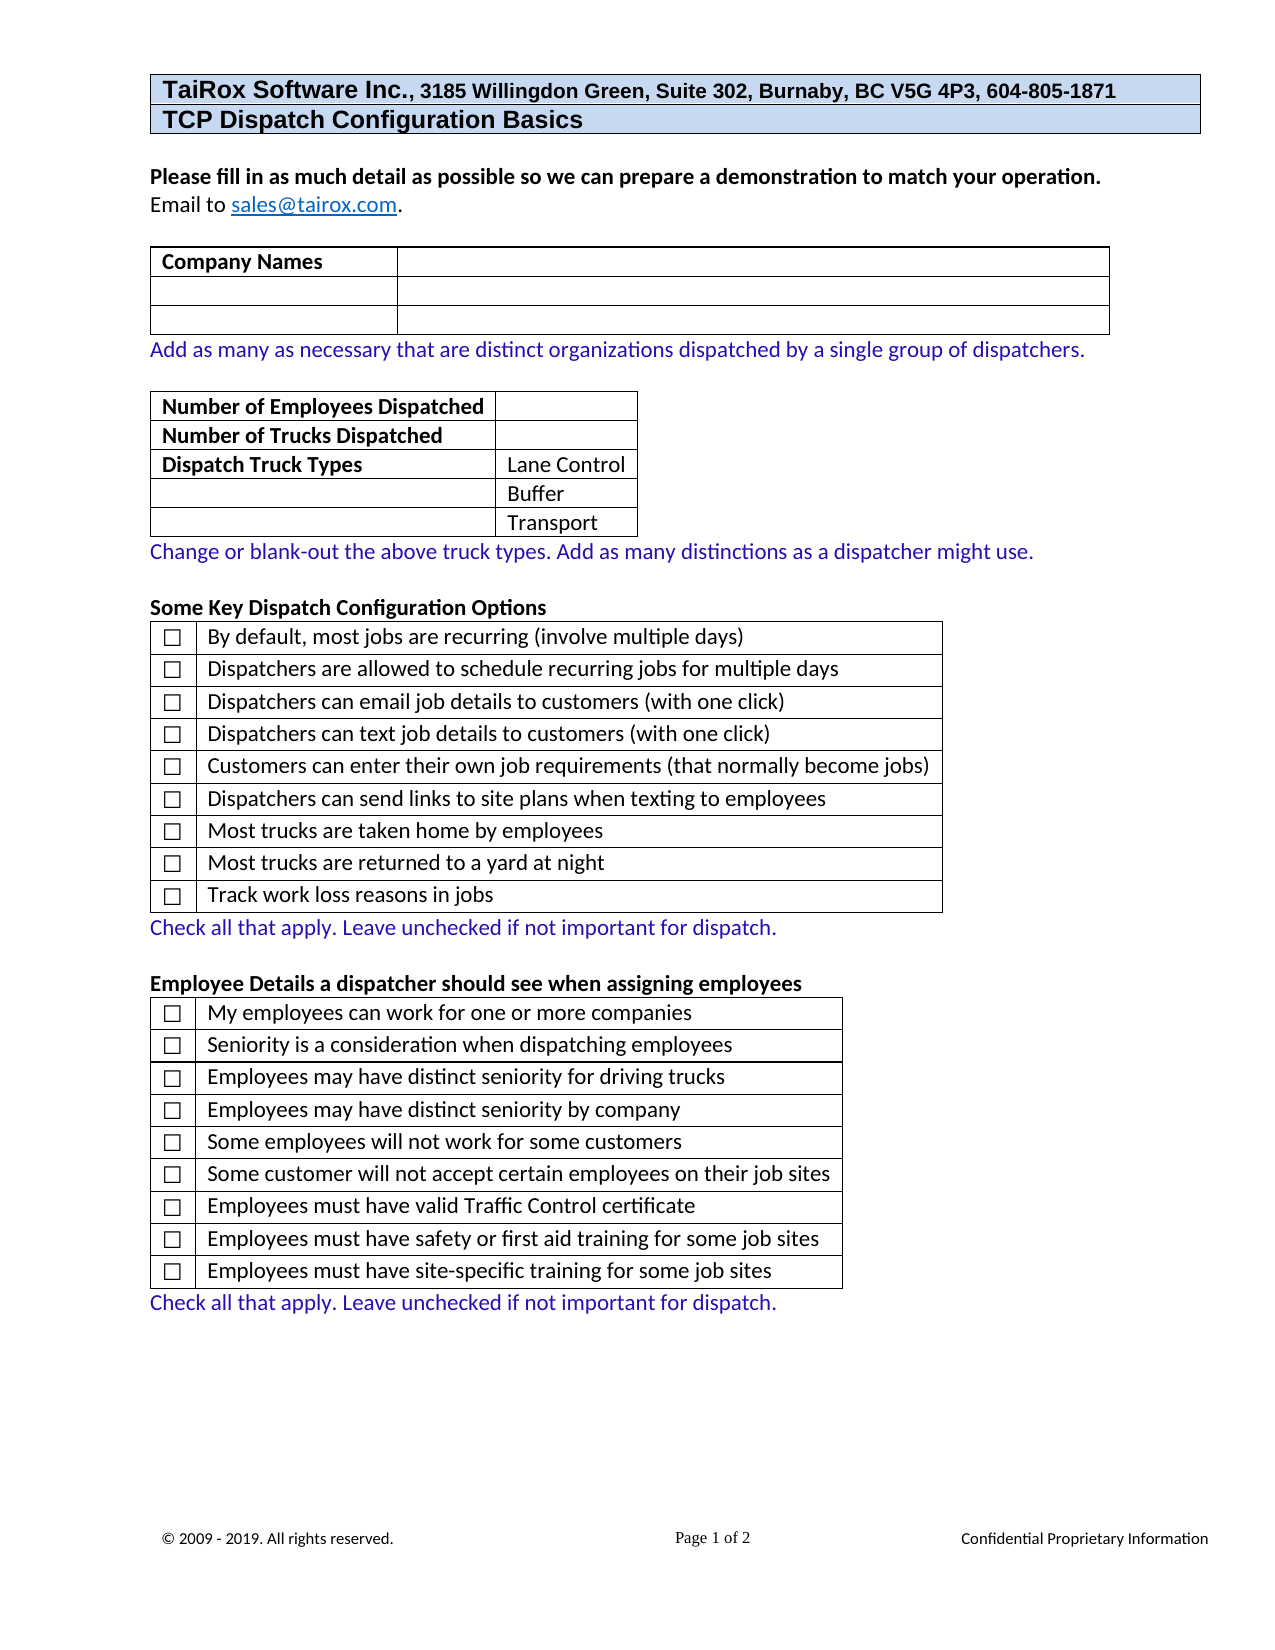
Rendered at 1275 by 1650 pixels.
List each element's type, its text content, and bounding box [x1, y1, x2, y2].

table_header [496, 392, 637, 420]
text Email to sales@tairox.com. [150, 190, 1125, 218]
table_cell Track work loss reasons in jobs [197, 881, 942, 912]
table_cell Employees may have distinct seniority by company [196, 1095, 842, 1126]
table_cell [398, 306, 1109, 334]
text Employee Details a dispatcher should see when assigning employees [150, 969, 1125, 997]
table_cell [151, 277, 397, 304]
table_cell Some customer will not accept certain employees on their job sites [196, 1159, 842, 1191]
table_cell Buffer [496, 479, 637, 507]
table_cell Some employees will not work for some customers [196, 1127, 842, 1158]
table_cell Dispatchers can email job details to customers (with one click) [197, 687, 942, 718]
table_cell Employees must have valid Traffic Control certificate [196, 1192, 842, 1223]
table_header Number of Employees Dispatched [151, 392, 495, 420]
text Check all that apply. Leave unchecked if not important for dispatch. [150, 1288, 1125, 1317]
text Change or blank-out the above truck types. Add as many distinctions as a dispatcher might use. [150, 537, 1125, 565]
table_header By default, most jobs are recurring (involve multiple days) [197, 622, 942, 653]
table_header My employees can work for one or more companies [196, 998, 842, 1029]
table_cell Dispatchers can send links to site plans when texting to employees [197, 784, 942, 815]
table_cell Customers can enter their own job requirements (that normally become jobs) [197, 751, 942, 783]
table_cell [496, 421, 637, 449]
text Check all that apply. Leave unchecked if not important for dispatch. [150, 913, 1125, 941]
table_cell [151, 306, 397, 334]
table_cell Employees must have site-specific training for some job sites [196, 1256, 842, 1287]
text Add as many as necessary that are distinct organizations dispatched by a single group of dispatchers. [150, 335, 1125, 363]
table_cell [151, 479, 495, 507]
table_cell Lane Control [496, 450, 637, 478]
table_cell Employees must have safety or first aid training for some job sites [196, 1224, 842, 1255]
table_cell Transport [496, 508, 637, 536]
table_cell Number of Trucks Dispatched [151, 421, 495, 449]
table_cell Employees may have distinct seniority for driving trucks [196, 1063, 842, 1094]
table_cell Dispatch Truck Types [151, 450, 495, 478]
table_cell [151, 508, 495, 536]
table_cell Most trucks are returned to a yard at night [197, 848, 942, 879]
table_cell Seniority is a consideration when dispatching employees [196, 1030, 842, 1061]
text Some Key Dispatch Configuration Options [150, 593, 1125, 621]
table_cell Dispatchers can text job details to customers (with one click) [197, 719, 942, 750]
text Please fill in as much detail as possible so we can prepare a demonstration to match your operation. [150, 162, 1125, 190]
table_cell Dispatchers are allowed to schedule recurring jobs for multiple days [197, 655, 942, 686]
table_header Company Names [151, 248, 397, 276]
table_header [398, 248, 1109, 276]
table_cell [398, 277, 1109, 304]
table_cell Most trucks are taken home by employees [197, 816, 942, 847]
